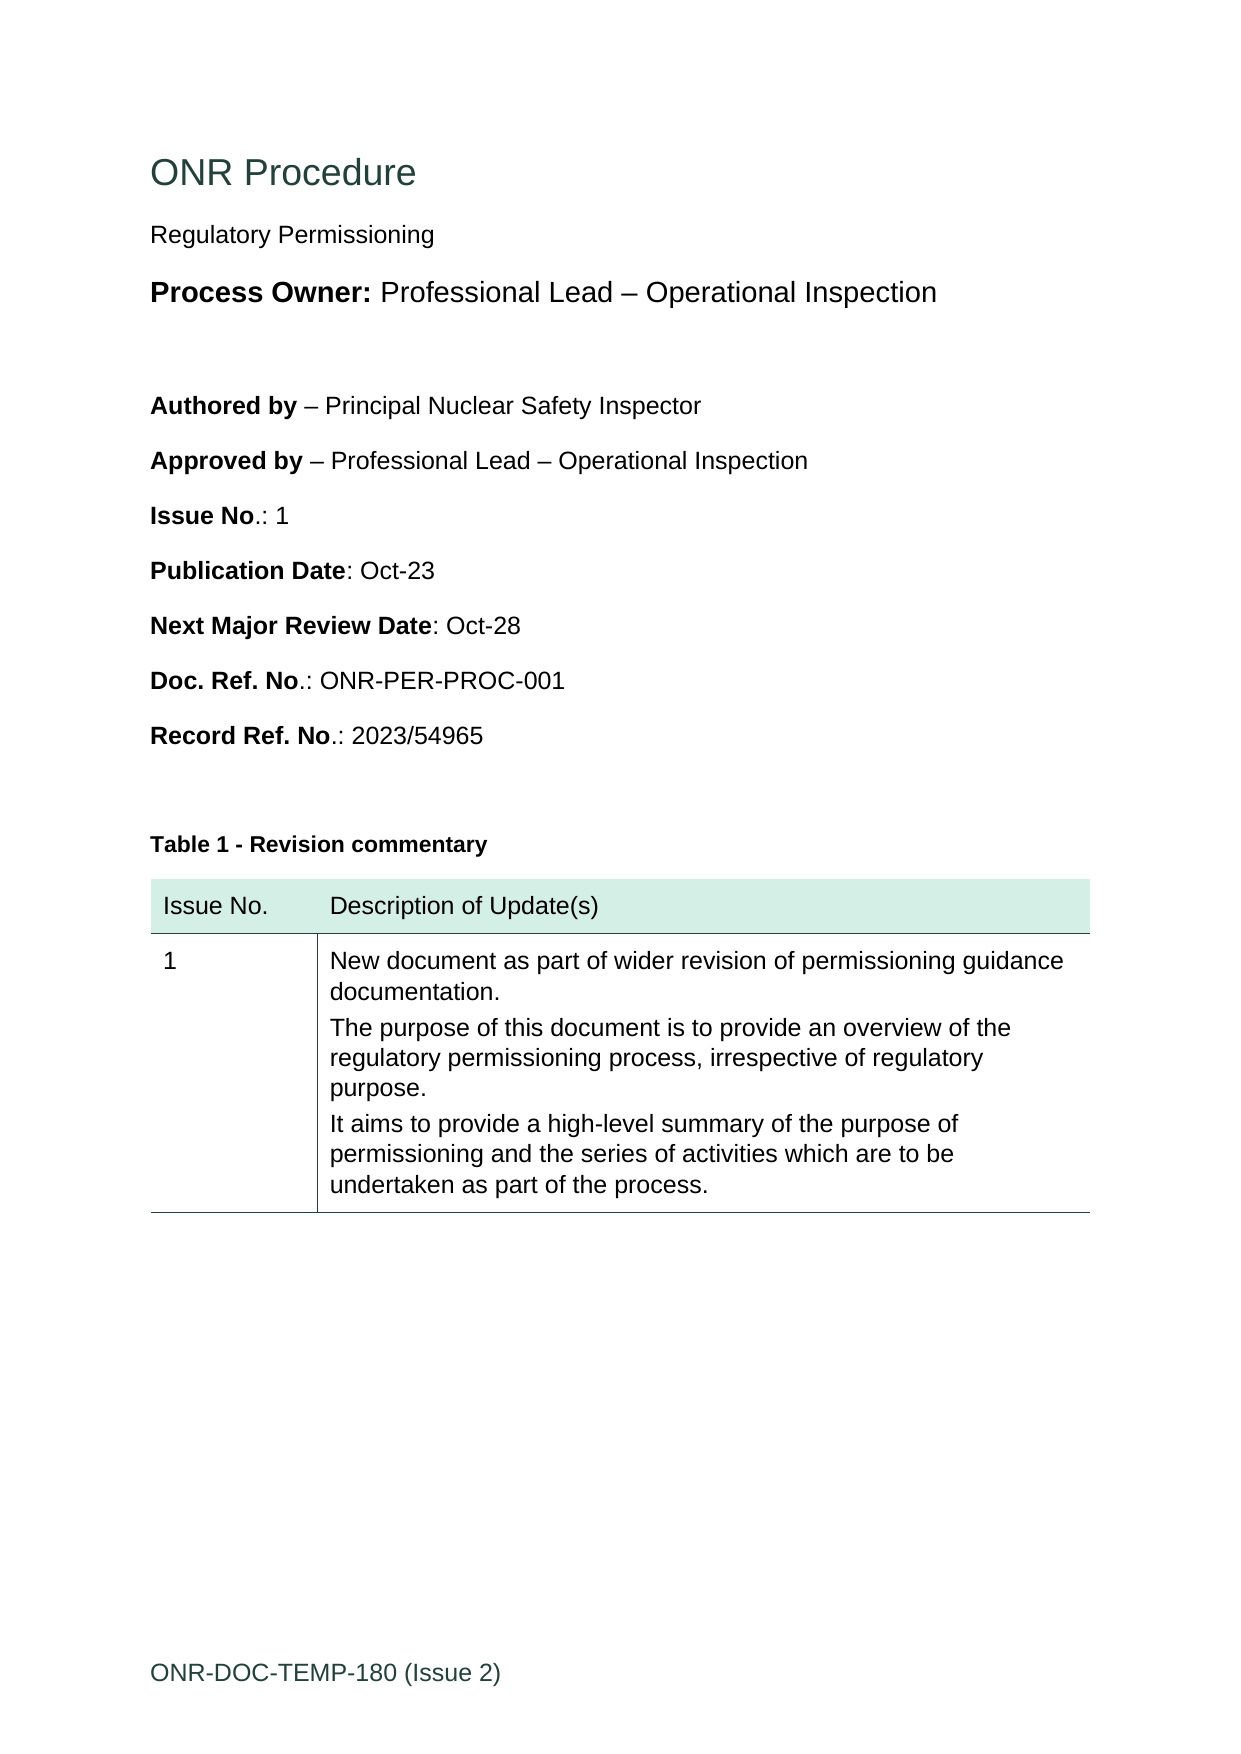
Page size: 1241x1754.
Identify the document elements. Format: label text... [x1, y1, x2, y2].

text Doc. Ref. No.: ONR-PER-PROC-001 [150, 666, 1090, 695]
table_header Issue No. [151, 879, 318, 933]
table_cell New document as part of wider revision of permissioning guidance documentation. The purpose of this document is to provide an overview of the regulatory permissioning process, irrespective of regulatory purpose. It aims to provide a high-level summary of the purpose of permissioning and the series of activities which are to be undertaken as part of the process. [318, 934, 1090, 1212]
table_cell 1 [151, 934, 317, 1212]
text Table 1 - Revision commentary [150, 831, 1090, 858]
title ONR Procedure [150, 150, 1090, 193]
text Record Ref. No.: 2023/54965 [150, 721, 1090, 750]
text Approved by – Professional Lead – Operational Inspection [150, 446, 1090, 474]
text Process Owner: Professional Lead – Operational Inspection [150, 275, 1090, 309]
text Authored by – Principal Nuclear Safety Inspector [150, 391, 1090, 419]
text Publication Date: Oct-23 [150, 556, 1090, 585]
text Issue No.: [150, 501, 1090, 529]
table_header Description of Update(s) [318, 879, 1090, 933]
text Next Major Review Date: Oct-28 [150, 611, 1090, 640]
